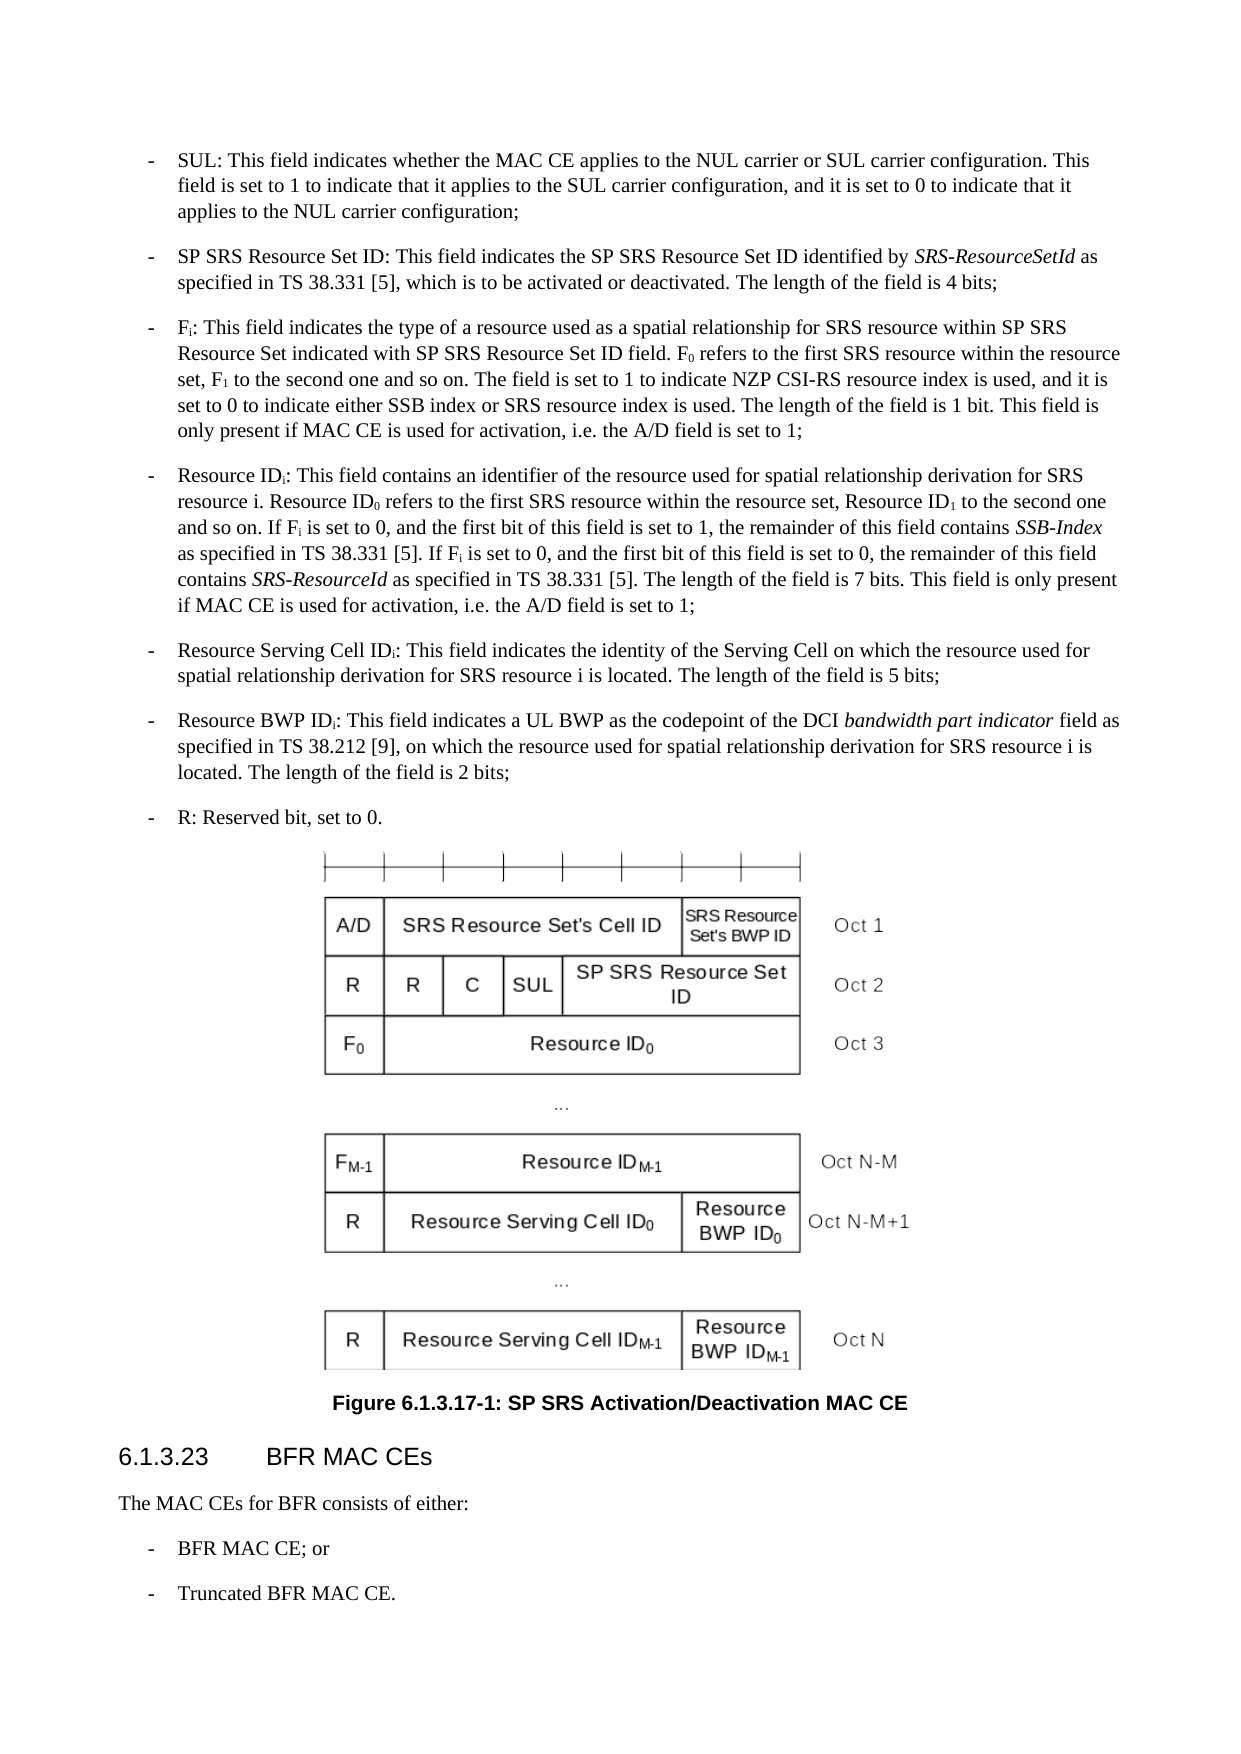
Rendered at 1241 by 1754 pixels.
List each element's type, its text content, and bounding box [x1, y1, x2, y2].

text - R: Reserved bit, set to 0. [148, 805, 1122, 829]
text - BFR MAC CE; or [148, 1536, 1122, 1560]
text The MAC CEs for BFR consists of either: [118, 1491, 1122, 1515]
text - Fi: This field indicates the type of a resource used as a spatial relationship for SRS resource within SP SRS Resource Set indicated with SP SRS Resource Set ID field. F0 refers to the first SRS resource within the resource set, F1 to the second one and so on. The field is set to 1 to indicate NZP CSI-RS resource index is used, and it is set to 0 to indicate either SSB index or SRS resource index is used. The length of the field is 1 bit. This field is only present if MAC CE is used for activation, i.e. the A/D field is set to 1; [148, 315, 1122, 442]
subtitle 6.1.3.23 BFR MAC CEs [118, 1441, 1122, 1470]
text - Resource BWP IDi: This field indicates a UL BWP as the codepoint of the DCI bandwidth part indicator field as specified in TS 38.212 [9], on which the resource used for spatial relationship derivation for SRS resource i is located. The length of the field is 2 bits; [148, 708, 1122, 784]
text - Resource Serving Cell IDi: This field indicates the identity of the Serving Cell on which the resource used for spatial relationship derivation for SRS resource i is located. The length of the field is 5 bits; [148, 637, 1122, 687]
text - Resource IDi: This field contains an identifier of the resource used for spatial relationship derivation for SRS resource i. Resource ID0 refers to the first SRS resource within the resource set, Resource ID1 to the second one and so on. If Fi is set to 0, and the first bit of this field is set to 1, the remainder of this field contains SSB-Index as specified in TS 38.331 [5]. If Fi is set to 0, and the first bit of this field is set to 0, the remainder of this field contains SRS-ResourceId as specified in TS 38.331 [5]. The length of the field is 7 bits. This field is only present if MAC CE is used for activation, i.e. the A/D field is set to 1; [148, 463, 1122, 617]
text - SP SRS Resource Set ID: This field indicates the SP SRS Resource Set ID identified by SRS-ResourceSetId as specified in TS 38.331 [5], which is to be activated or deactivated. The length of the field is 4 bits; [148, 244, 1122, 294]
text Figure 6.1.3.17-1: SP SRS Activation/Deactivation MAC CE [118, 1391, 1122, 1414]
text - Truncated BFR MAC CE. [148, 1581, 1122, 1605]
text - SUL: This field indicates whether the MAC CE applies to the NUL carrier or SUL carrier configuration. This field is set to 1 to indicate that it applies to the SUL carrier configuration, and it is set to 0 to indicate that it applies to the NUL carrier configuration; [148, 147, 1122, 223]
